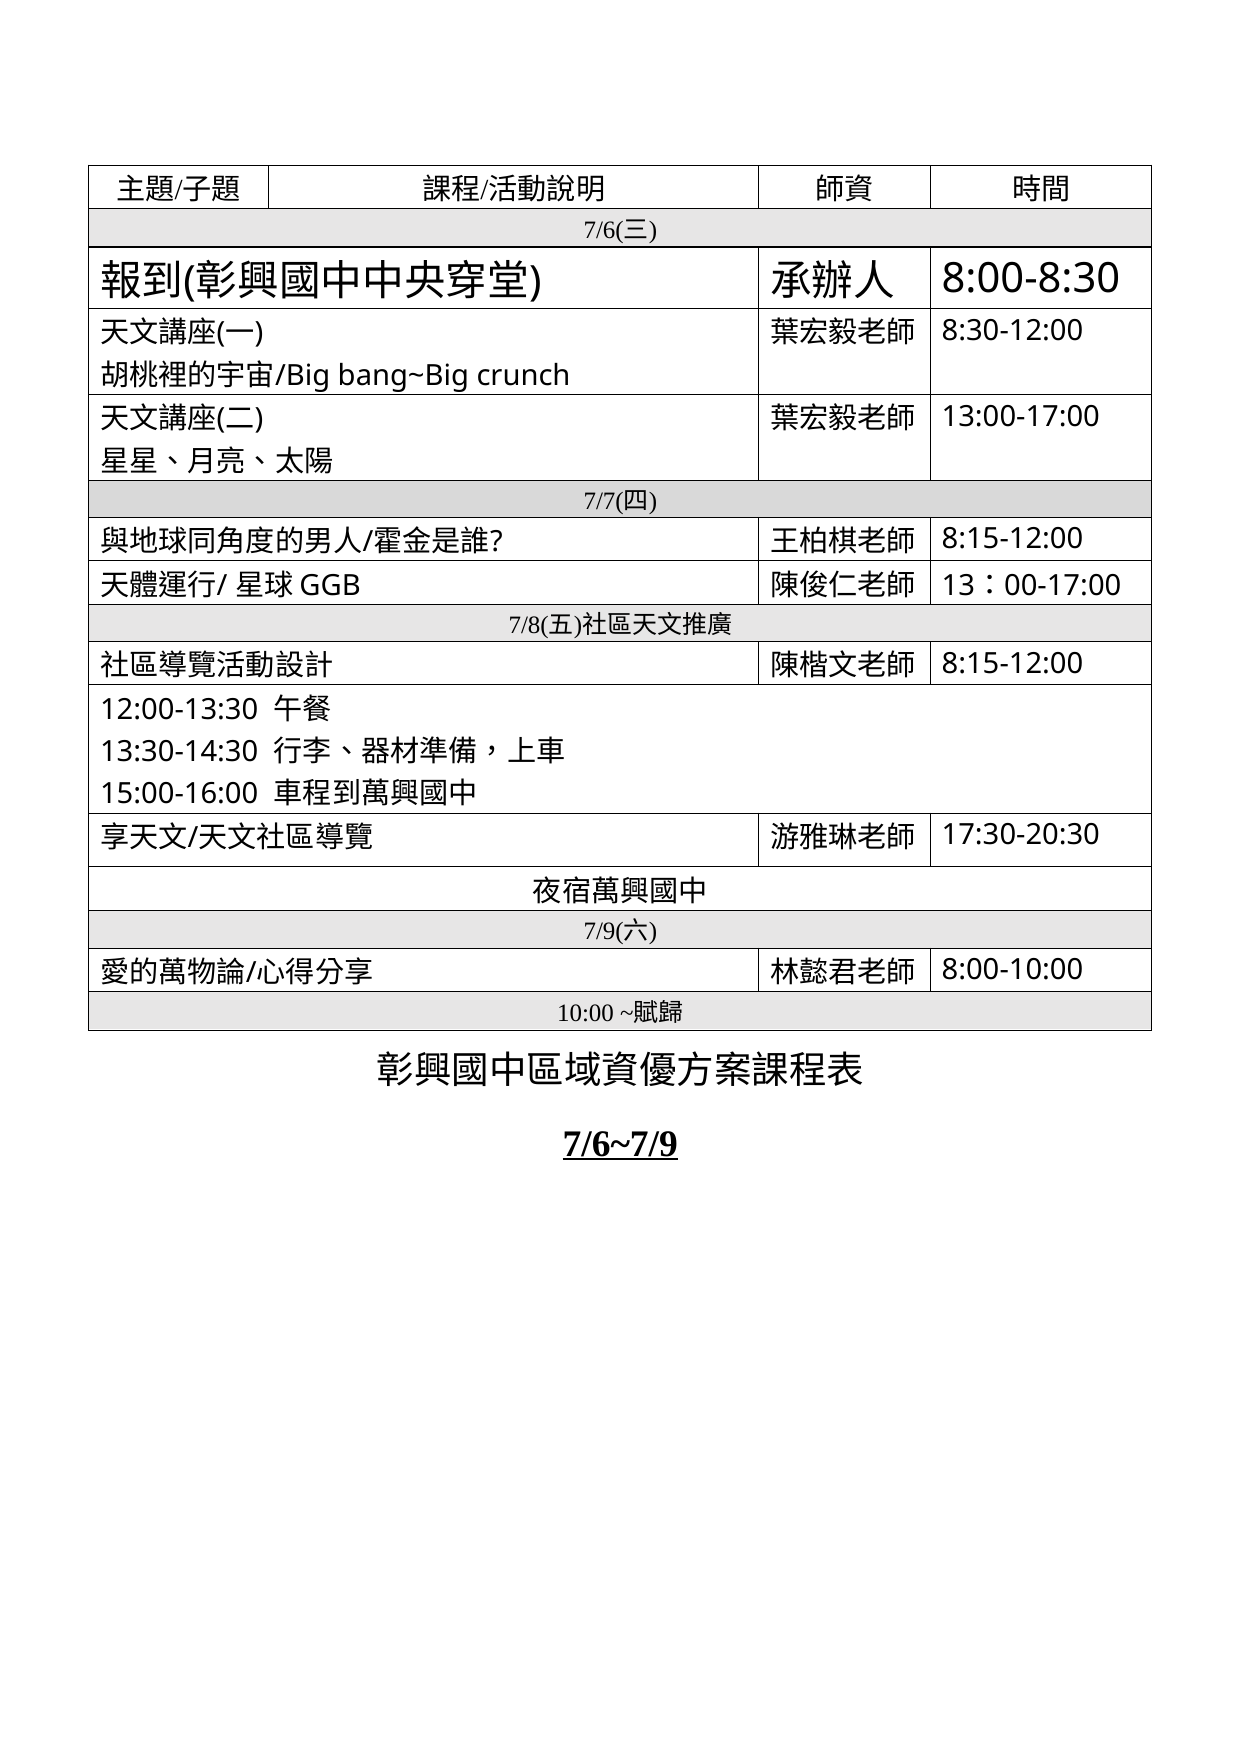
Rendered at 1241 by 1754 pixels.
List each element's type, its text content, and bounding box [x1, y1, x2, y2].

table_cell 7/7(四) [89, 481, 1151, 517]
table_cell 社區導覽活動設計 [89, 642, 758, 684]
table_cell 13：00-17:00 [931, 561, 1151, 604]
table_cell 王柏棋老師 [759, 518, 930, 560]
table_cell 天文講座(二) 星星、月亮、太陽 [89, 395, 758, 479]
table_cell 陳楷文老師 [759, 642, 930, 684]
table_cell 8:30-12:00 [931, 309, 1151, 394]
table_cell 12:00-13:30 午餐 13:30-14:30 行李、器材準備，上車 15:00-16:00 車程到萬興國中 [89, 685, 1151, 812]
table_cell 7/9(六) [89, 911, 1151, 948]
table_cell 與地球同角度的男人/霍金是誰? [89, 518, 758, 560]
table_cell 13:00-17:00 [931, 395, 1151, 479]
table_cell 天文講座(一) 胡桃裡的宇宙/Big bang~Big crunch [89, 309, 758, 394]
table_cell 游雅琳老師 [759, 814, 930, 866]
table_cell 報到(彰興國中中央穿堂) [89, 248, 758, 308]
text 7/6~7/9 [187, 1105, 1053, 1180]
table_cell 10:00 ~賦歸 [89, 992, 1151, 1029]
table_cell 葉宏毅老師 [759, 395, 930, 479]
table_cell 8:00-10:00 [931, 949, 1151, 991]
table_cell 葉宏毅老師 [759, 309, 930, 394]
table_cell 林懿君老師 [759, 949, 930, 991]
table_header 主題/子題 [89, 166, 268, 208]
table_header 時間 [931, 166, 1151, 208]
table_cell 承辦人 [759, 248, 930, 308]
table_cell 8:00-8:30 [931, 248, 1151, 308]
table_cell 7/6(三) [89, 209, 1151, 246]
table_cell 17:30-20:30 [931, 814, 1151, 866]
table_cell 愛的萬物論/心得分享 [89, 949, 758, 991]
table_cell 7/8(五)社區天文推廣 [89, 605, 1151, 641]
table_cell 天體運行/ 星球GGB [89, 561, 758, 604]
table_cell 陳俊仁老師 [759, 561, 930, 604]
table_cell 8:15-12:00 [931, 518, 1151, 560]
table_cell 享天文/天文社區導覽 [89, 814, 758, 866]
table_cell 8:15-12:00 [931, 642, 1151, 684]
table_header 師資 [759, 166, 930, 208]
table_cell 夜宿萬興國中 [89, 867, 1151, 909]
text 彰興國中區域資優方案課程表 [187, 1031, 1053, 1105]
table_header 課程/活動說明 [269, 166, 758, 208]
